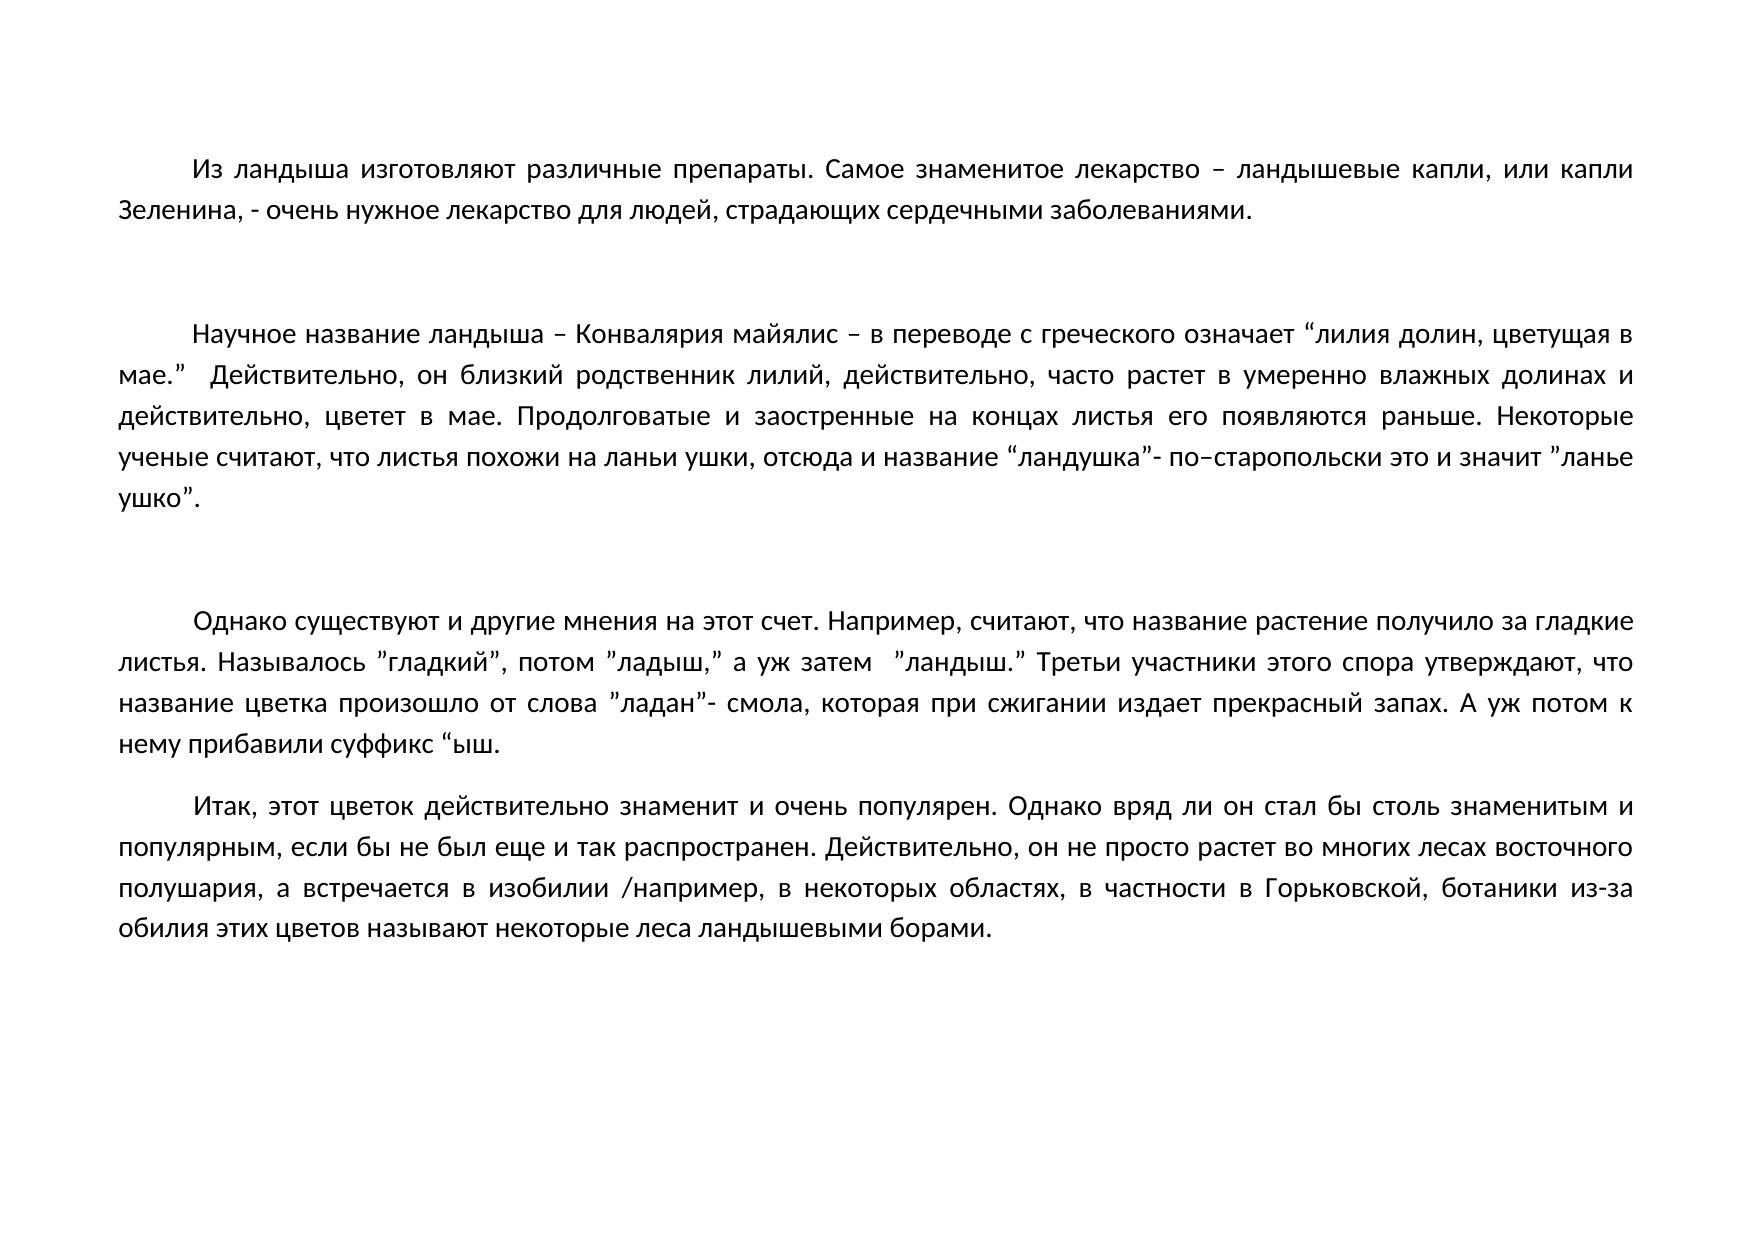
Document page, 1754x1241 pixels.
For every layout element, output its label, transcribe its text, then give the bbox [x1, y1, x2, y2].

text Из ландыша изготовляют различные препараты. Самое знаменитое лекарство – ландышевые капли, или капли Зеленина, - очень нужное лекарство для людей, страдающих сердечными заболеваниями. [118, 150, 1636, 227]
text Однако существуют и другие мнения на этот счет. Например, считают, что название растение получило за гладкие листья. Называлось ”гладкий”, потом ”ладыш,” а уж затем ”ландыш.” Третьи участники этого спора утверждают, что название цветка произошло от слова ”ладан”- смола, которая при сжигании издает прекрасный запах. А уж потом к нему прибавили суффикс “ыш. [118, 602, 1636, 761]
text Научное название ландыша – Конвалярия майялис – в переводе с греческого означает “лилия долин, цветущая в мае.” Действительно, он близкий родственник лилий, действительно, часто растет в умеренно влажных долинах и действительно, цветет в мае. Продолговатые и заостренные на концах листья его появляются раньше. Некоторые ученые считают, что листья похожи на ланьи ушки, отсюда и название “ландушка”- по–старопольски это и значит ”ланье ушко”. [118, 315, 1636, 514]
text Итак, этот цветок действительно знаменит и очень популярен. Однако вряд ли он стал бы столь знаменитым и популярным, если бы не был еще и так распространен. Действительно, он не просто растет во многих лесах восточного полушария, а встречается в изобилии /например, в некоторых областях, в частности в Горьковской, ботаники из-за обилия этих цветов называют некоторые леса ландышевыми борами. [118, 787, 1636, 945]
